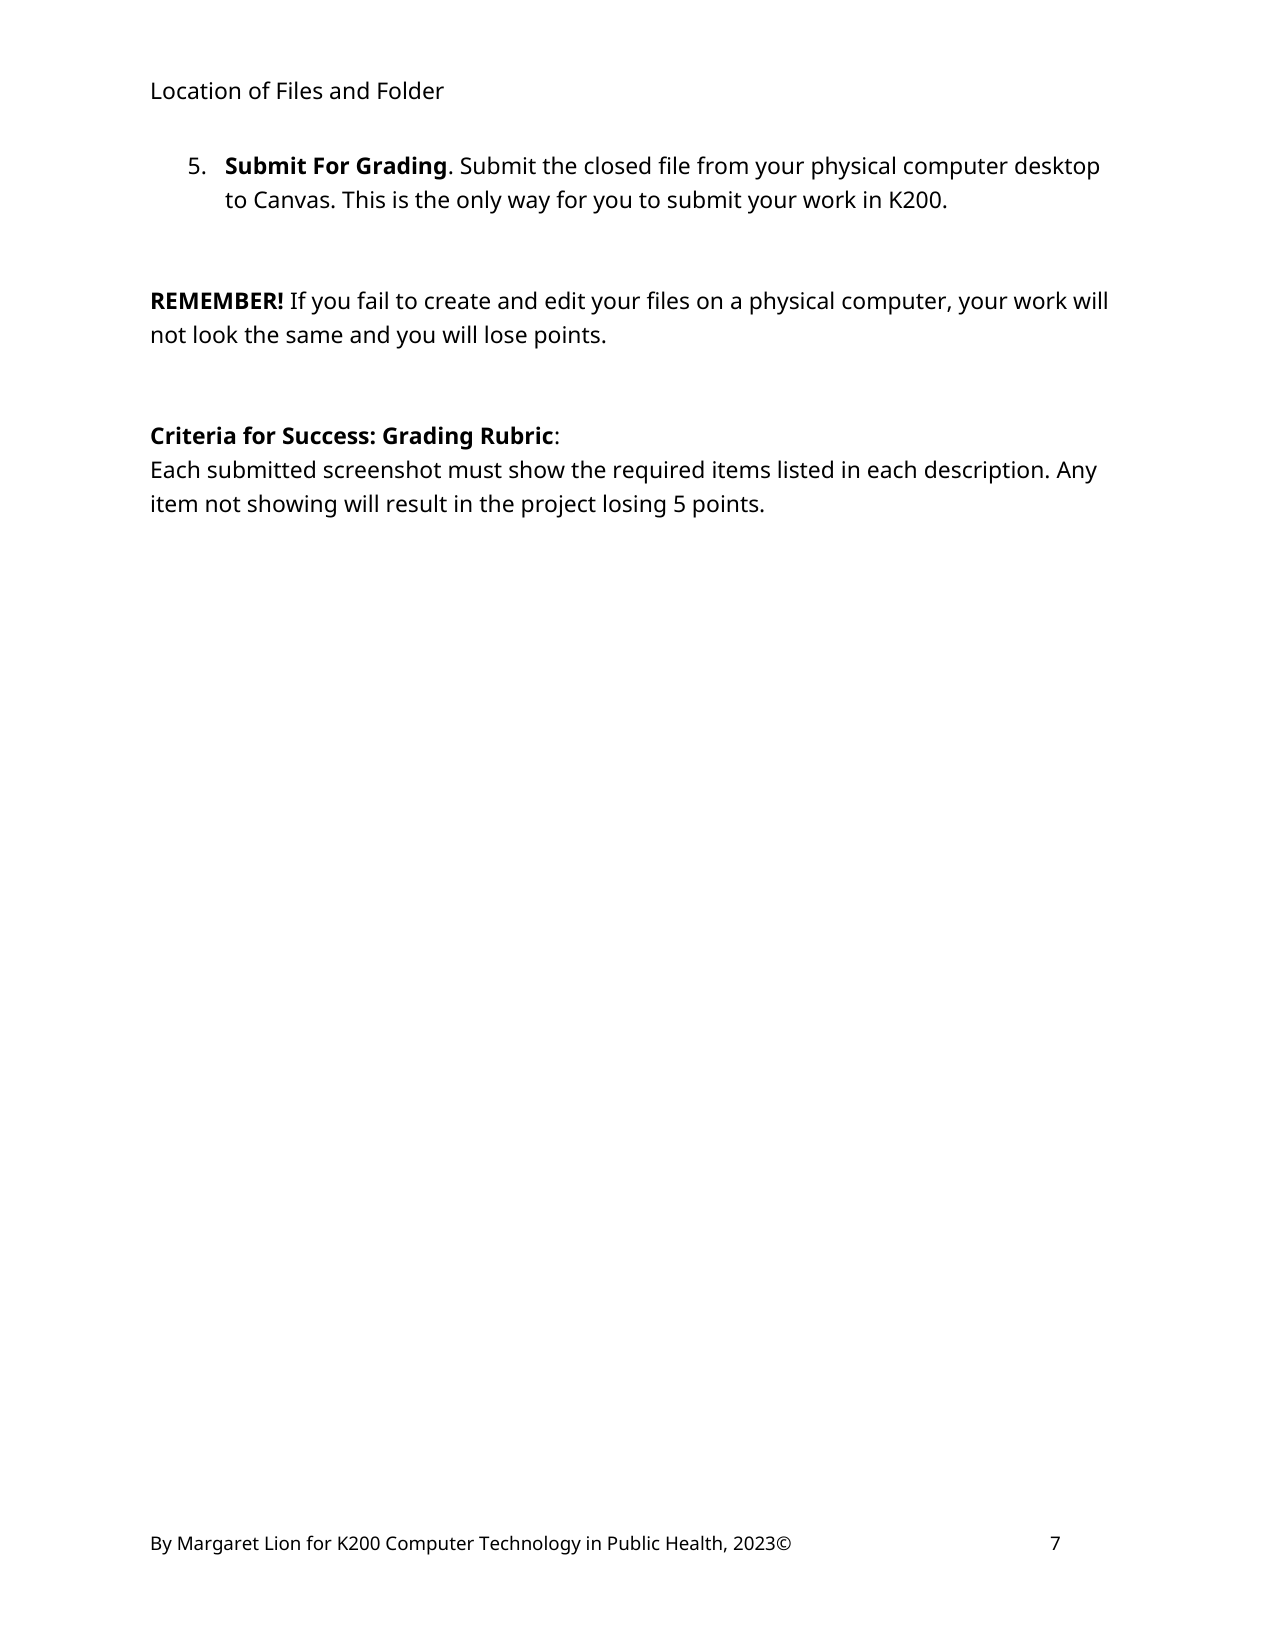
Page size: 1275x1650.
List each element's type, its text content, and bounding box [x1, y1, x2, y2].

list REMEMBER! If you fail to create and edit your files on a physical computer, your work will not look the same and you will lose points. [150, 285, 1125, 350]
list Each submitted screenshot must show the required items listed in each description. Any item not showing will result in the project losing 5 points. [150, 454, 1125, 519]
list Submit For Grading. Submit the closed file from your physical computer desktop to Canvas. This is the only way for you to submit your work in K200. [187, 150, 1125, 215]
list Criteria for Success: Grading Rubric: [150, 420, 1125, 451]
